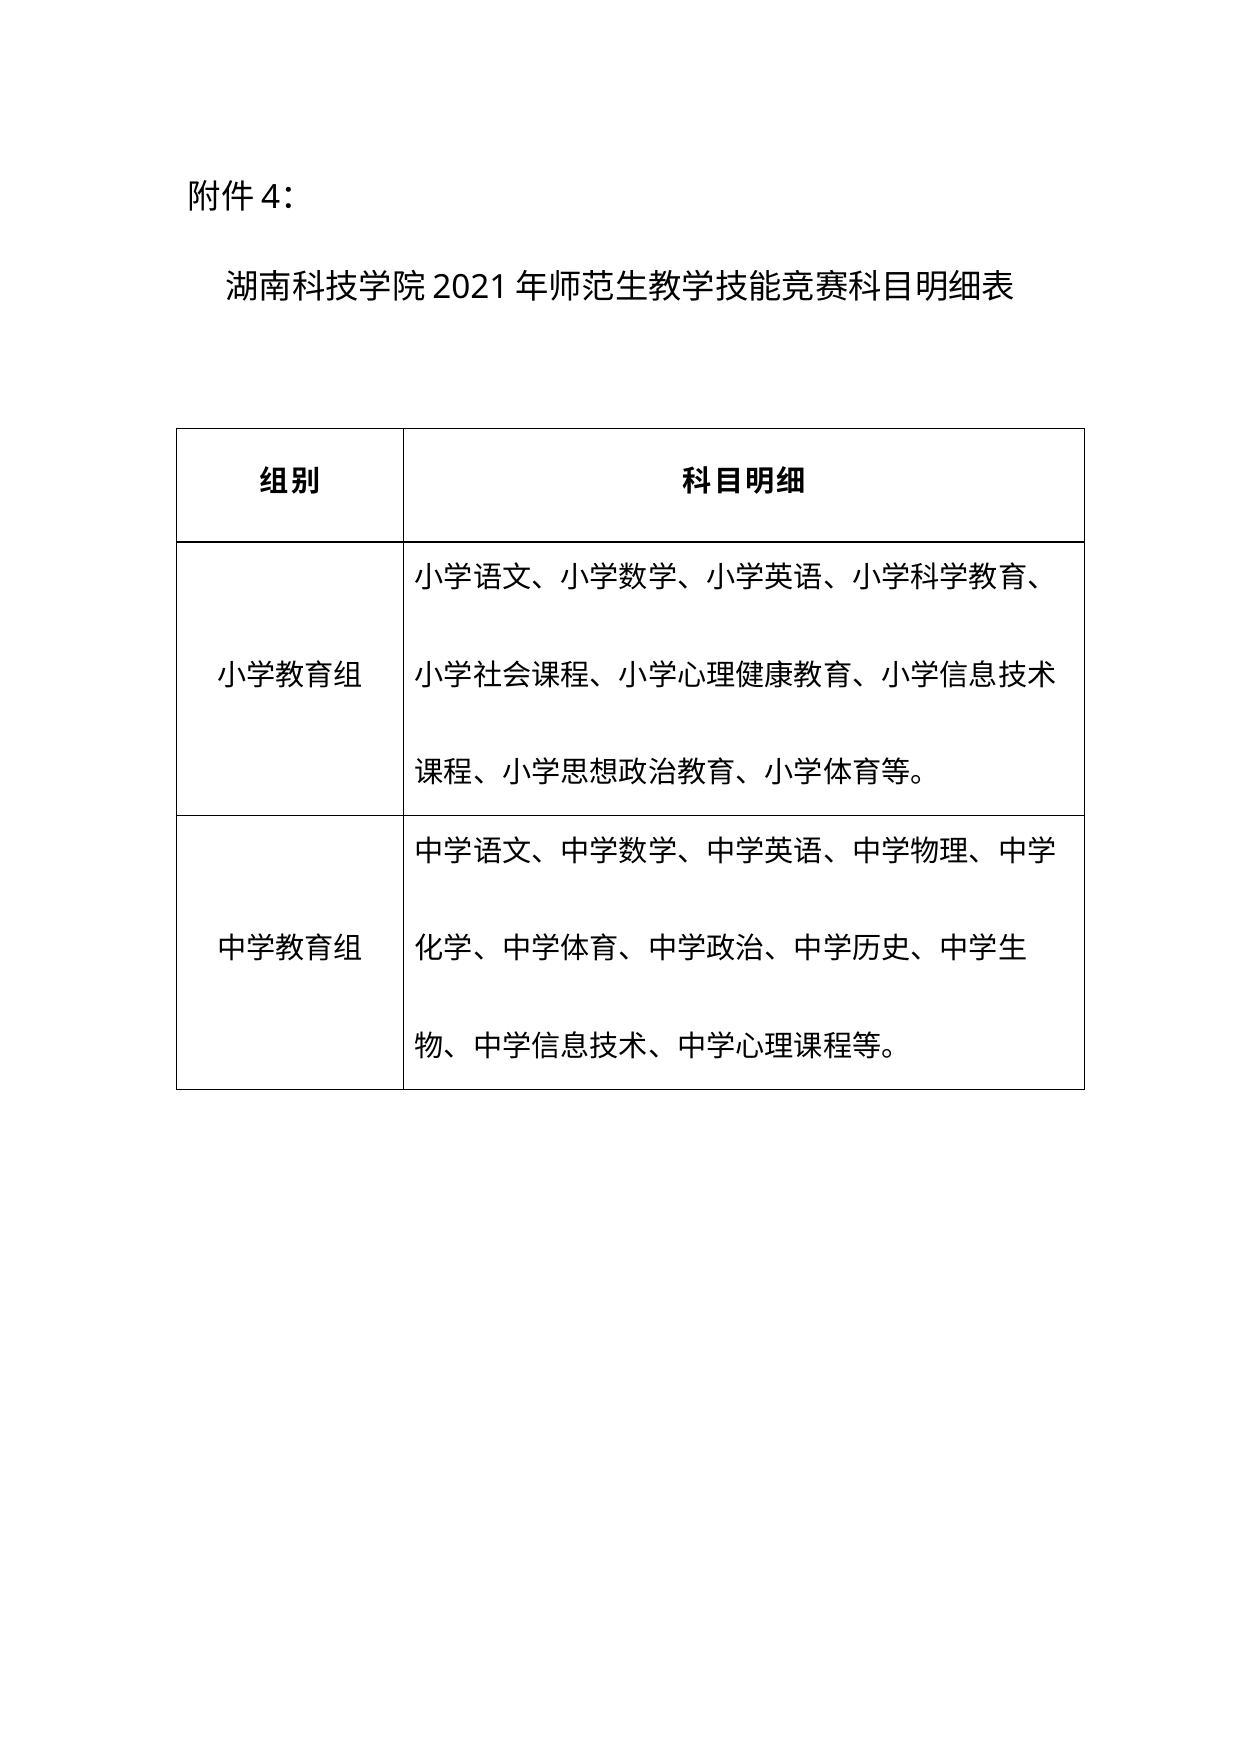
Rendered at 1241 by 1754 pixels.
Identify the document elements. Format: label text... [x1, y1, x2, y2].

table_cell 小学教育组 [177, 543, 403, 815]
table_cell 中学教育组 [177, 816, 403, 1088]
table_header 组别 [177, 429, 403, 541]
table_cell 小学语文、小学数学、小学英语、小学科学教育、小学社会课程、小学心理健康教育、小学信息技术课程、小学思想政治教育、小学体育等。 [404, 543, 1084, 815]
table_header 科目明细 [404, 429, 1084, 541]
text 附件4： [187, 162, 1053, 227]
text 湖南科技学院2021年师范生教学技能竞赛科目明细表 [187, 251, 1053, 316]
table_cell 中学语文、中学数学、中学英语、中学物理、中学化学、中学体育、中学政治、中学历史、中学生物、中学信息技术、中学心理课程等。 [404, 816, 1084, 1088]
